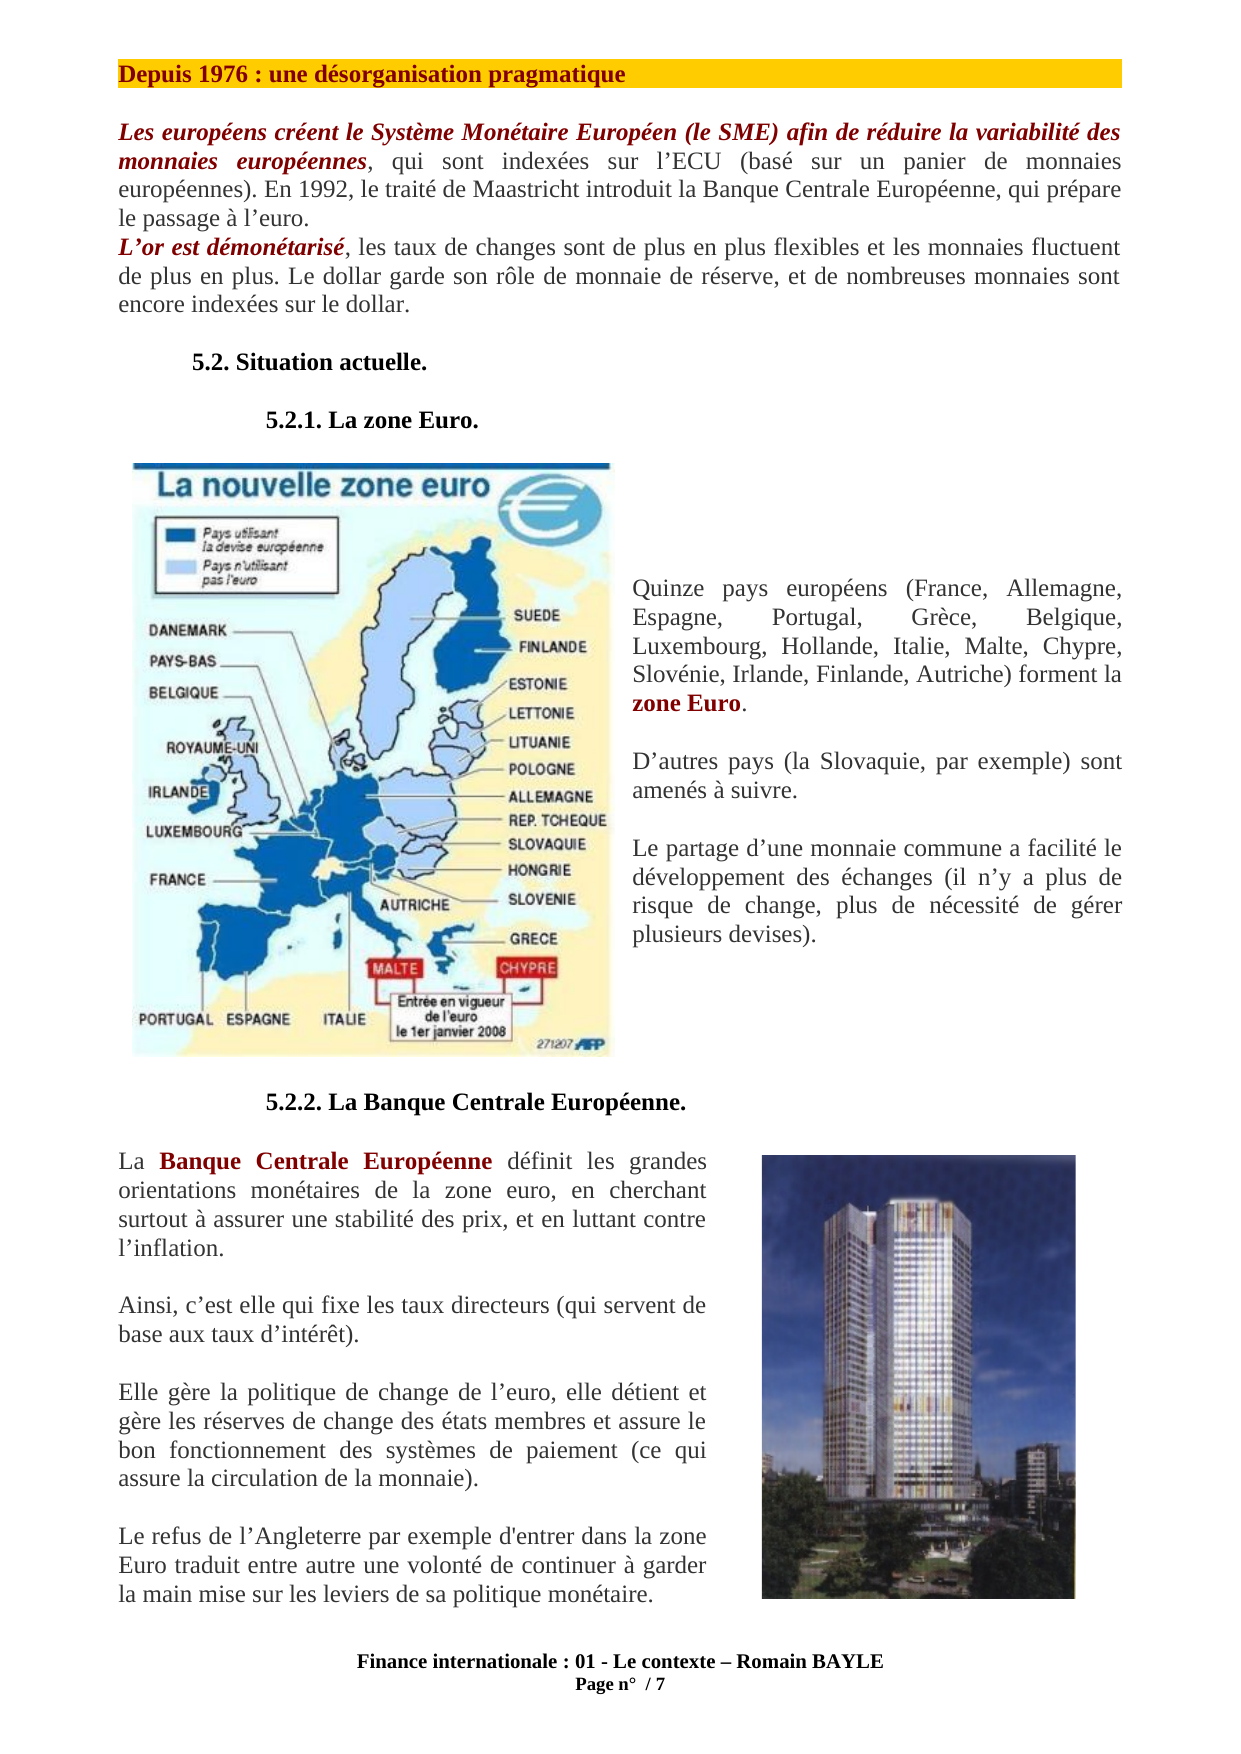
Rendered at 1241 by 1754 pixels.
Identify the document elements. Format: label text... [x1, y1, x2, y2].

table_header [117, 463, 630, 1059]
table_header La Banque Centrale Européenne définit les grandes orientations monétaires de la zone euro, en cherchant surtout à assurer une stabilité des prix, et en luttant contre l’inflation. Ainsi, c’est elle qui fixe les taux directeurs (qui servent de base aux taux d’intérêt). Elle gère la politique de change de l’euro, elle détient et gère les réserves de change des états membres et assure le bon fonctionnement des systèmes de paiement (ce qui assure la circulation de la monnaie). Le refus de l’Angleterre par exemple d'entrer dans la zone Euro traduit entre autre une volonté de continuer à garder la main mise sur les leviers de sa politique monétaire. [117, 1145, 709, 1609]
subtitle 5.2. Situation actuelle. [192, 347, 1122, 376]
text Depuis 1976 : une désorganisation pragmatique [118, 59, 1122, 88]
subtitle 5.2.1. La zone Euro. [266, 405, 1122, 434]
text L’or est démonétarisé, les taux de changes sont de plus en plus flexibles et les monnaies fluctuent de plus en plus. Le dollar garde son rôle de monnaie de réserve, et de nombreuses monnaies sont encore indexées sur le dollar. [118, 232, 1122, 318]
table_header [709, 1145, 1129, 1609]
subtitle 5.2.2. La Banque Centrale Européenne. [266, 1087, 1122, 1116]
picture [761, 1155, 1076, 1599]
picture [132, 463, 615, 1057]
table_header Quinze pays européens (France, Allemagne, Espagne, Portugal, Grèce, Belgique, Luxembourg, Hollande, Italie, Malte, Chypre, Slovénie, Irlande, Finlande, Autriche) forment la zone Euro. D’autres pays (la Slovaquie, par exemple) sont amenés à suivre. Le partage d’une monnaie commune a facilité le développement des échanges (il n’y a plus de risque de change, plus de nécessité de gérer plusieurs devises). [630, 463, 1124, 1059]
text Les européens créent le Système Monétaire Européen (le SME) afin de réduire la variabilité des monnaies européennes, qui sont indexées sur l’ECU (basé sur un panier de monnaies européennes). En 1992, le traité de Maastricht introduit la Banque Centrale Européenne, qui prépare le passage à l’euro. [118, 117, 1122, 232]
